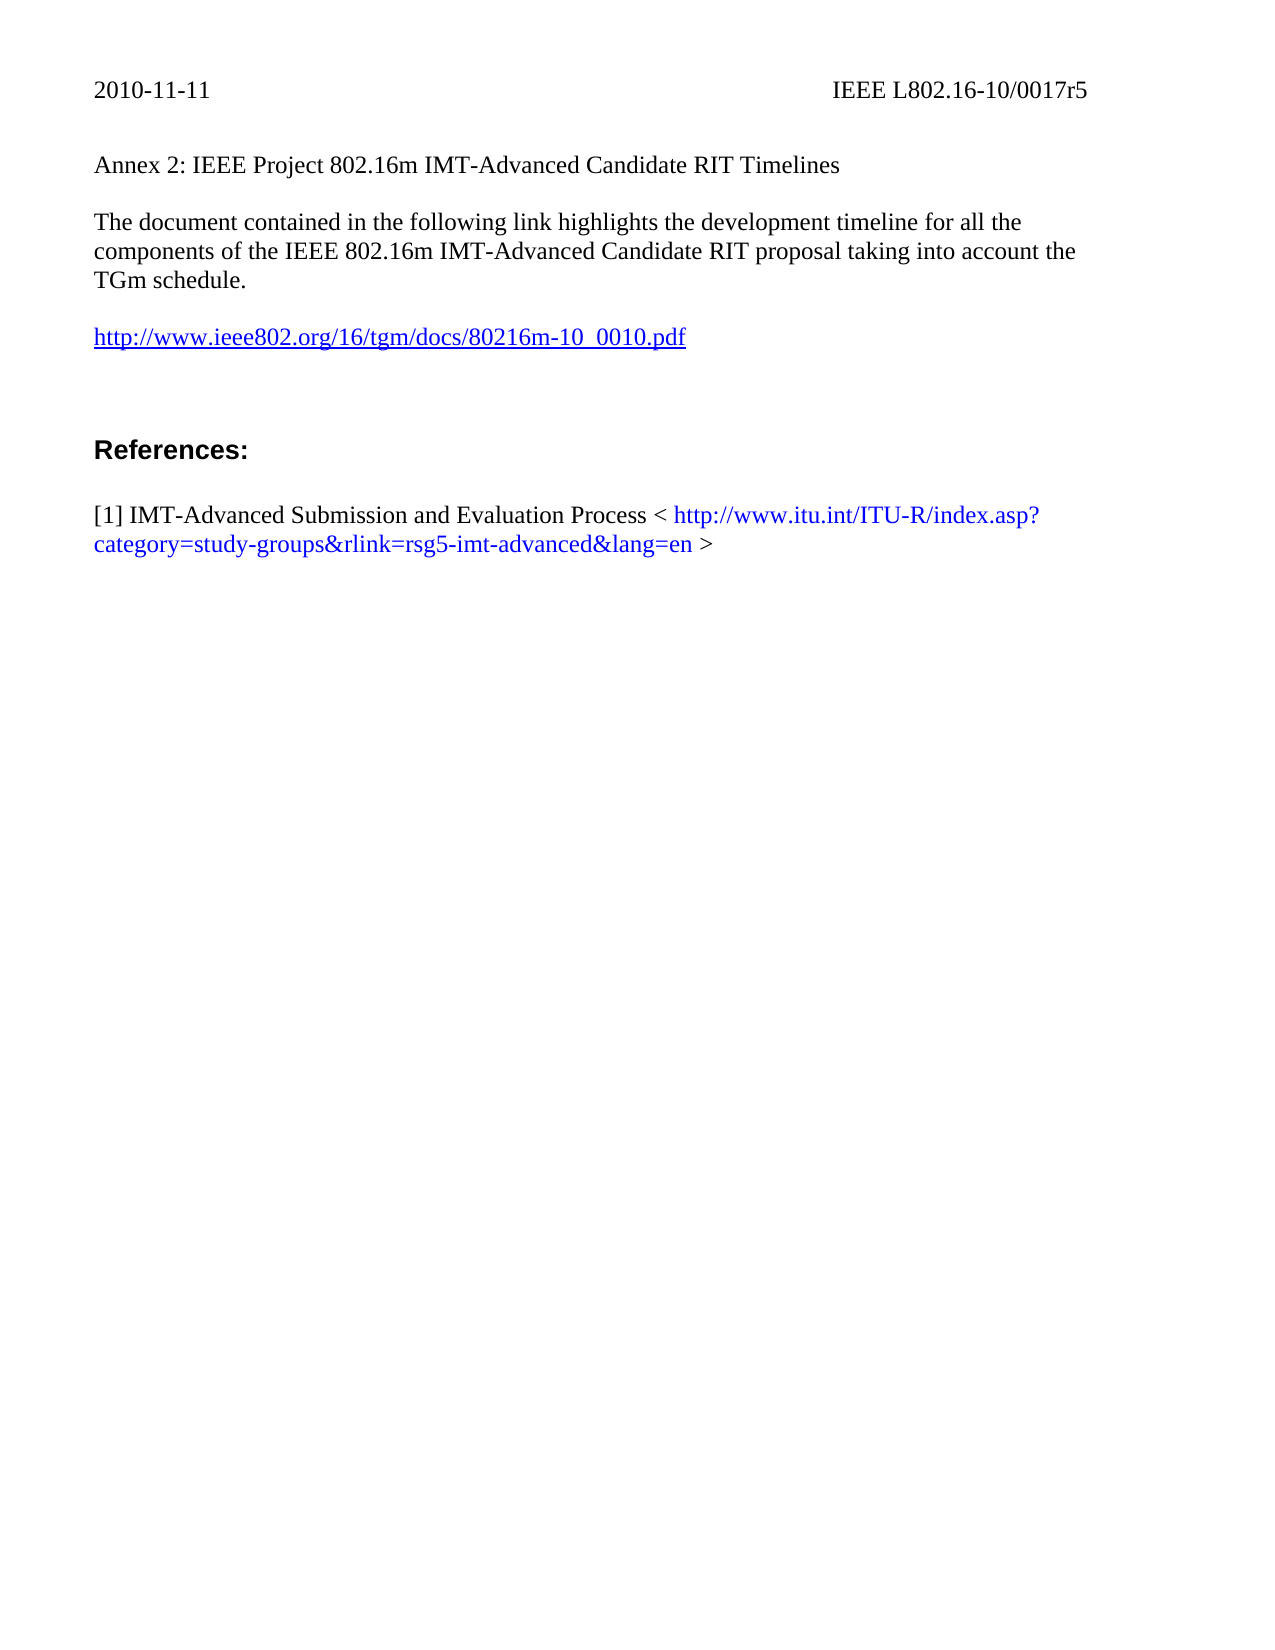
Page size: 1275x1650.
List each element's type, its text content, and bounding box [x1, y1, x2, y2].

text http://www.ieee802.org/16/tgm/docs/80216m-10_0010.pdf [94, 322, 1087, 351]
text [1] IMT-Advanced Submission and Evaluation Process < http://www.itu.int/ITU-R/index.asp?category=study-groups&rlink=rsg5-imt-advanced&lang=en > [94, 500, 1087, 557]
subtitle References: [94, 434, 1087, 465]
subtitle For more details, see [1]. Annex 2: IEEE Project 802.16m IMT-Advanced Candidate RIT Timelines [94, 150, 1087, 179]
text The document contained in the following link highlights the development timeline for all the components of the IEEE 802.16m IMT-Advanced Candidate RIT proposal taking into account the TGm schedule. [94, 207, 1087, 294]
